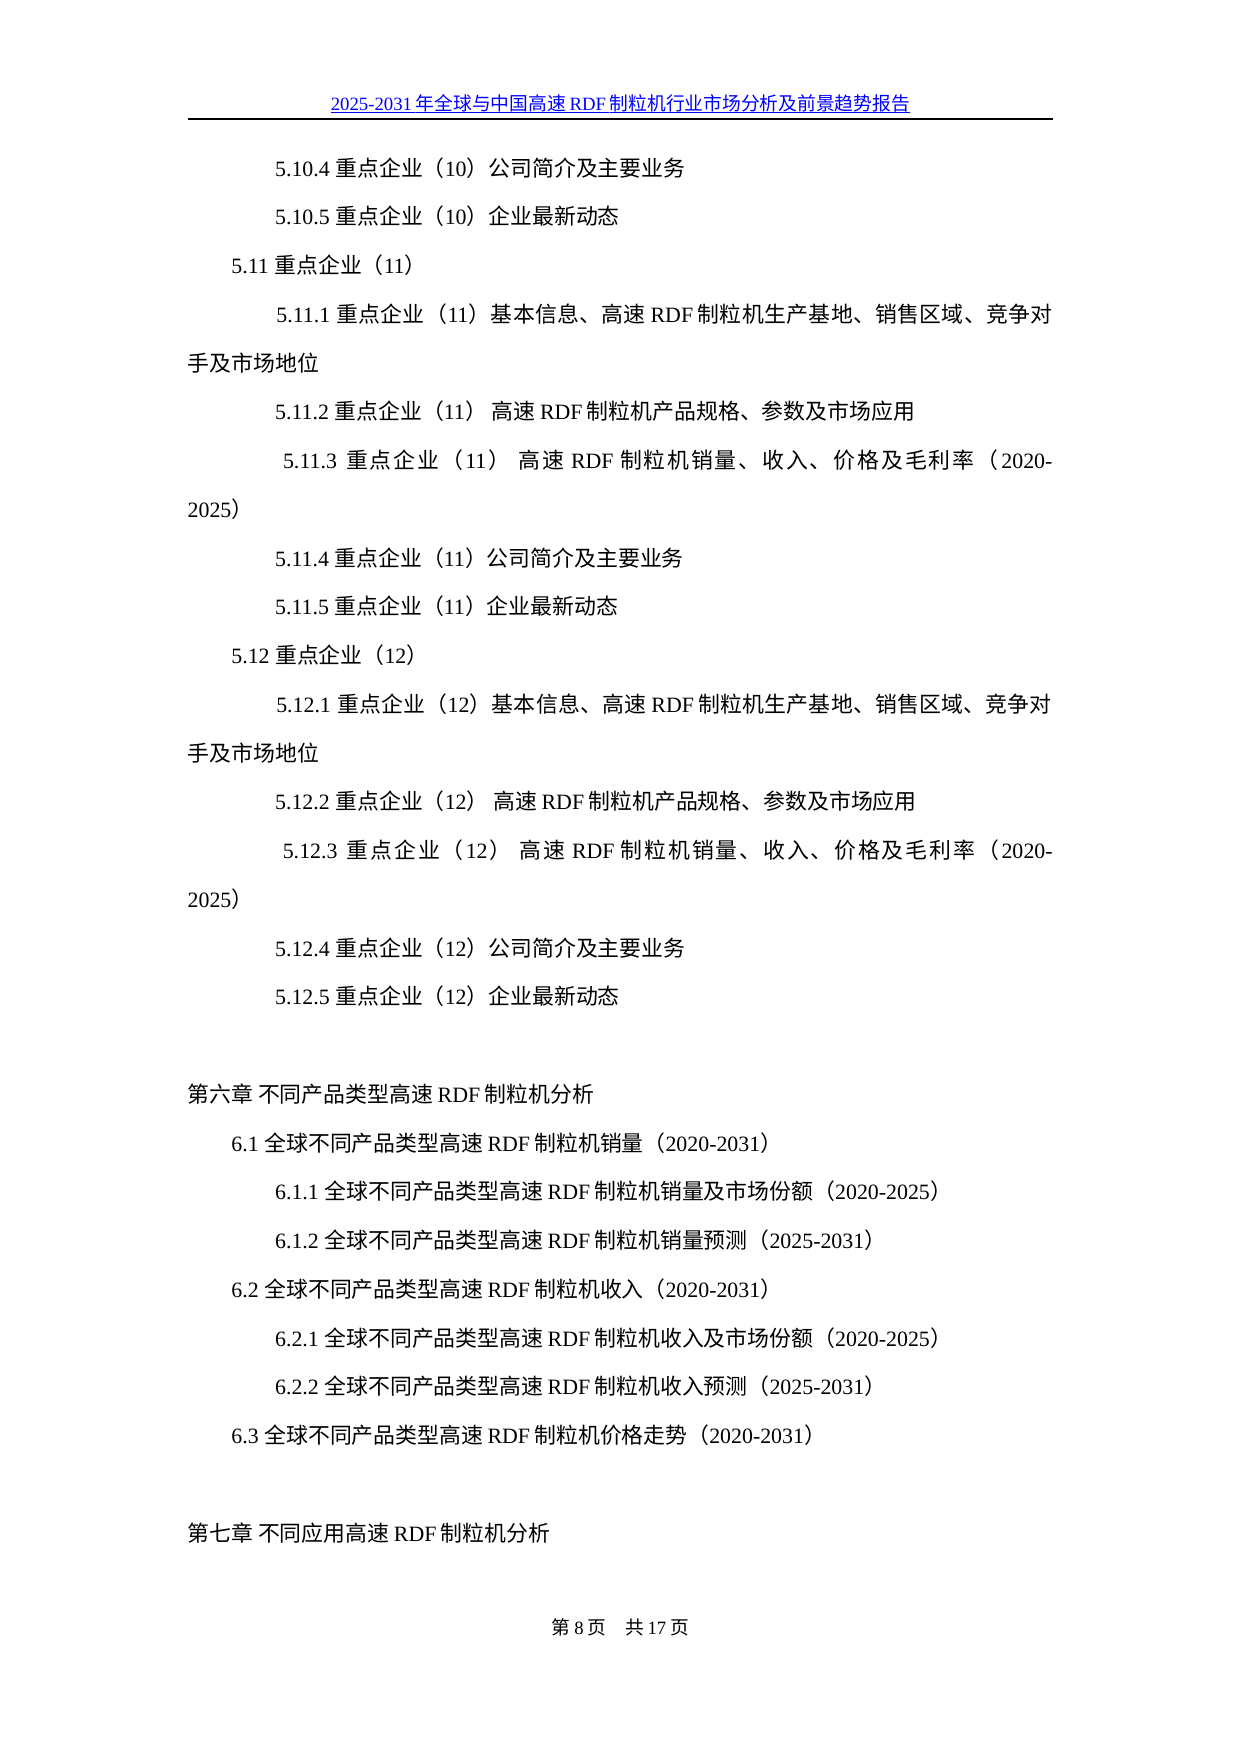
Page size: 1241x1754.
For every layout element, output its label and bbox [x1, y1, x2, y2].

text [187, 150, 1053, 1548]
